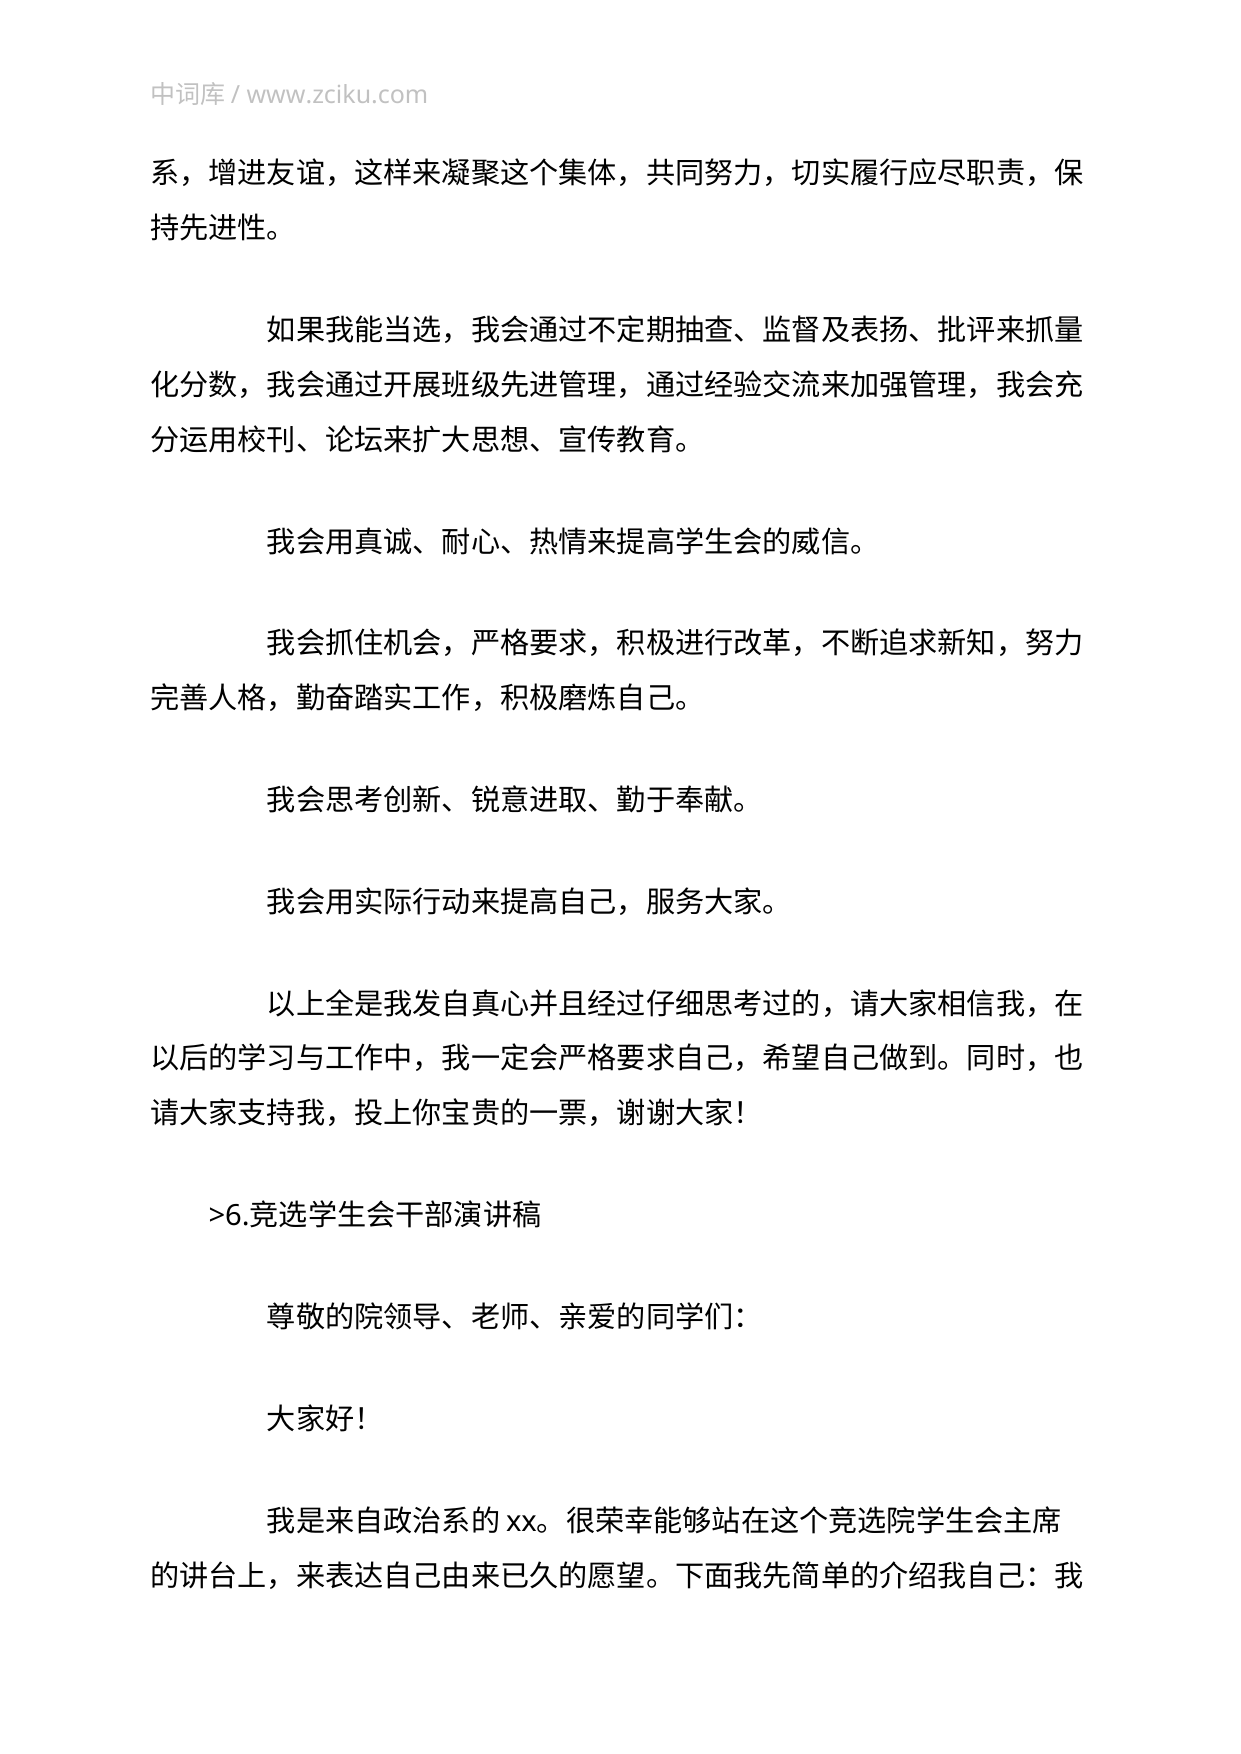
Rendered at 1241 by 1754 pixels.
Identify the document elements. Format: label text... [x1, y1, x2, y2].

text 我会抓住机会，严格要求，积极进行改革，不断追求新知，努力完善人格，勤奋踏实工作，积极磨炼自己。 [150, 620, 1090, 717]
text 如果我能当选，我会通过不定期抽查、监督及表扬、批评来抓量化分数，我会通过开展班级先进管理，通过经验交流来加强管理，我会充分运用校刊、论坛来扩大思想、宣传教育。 [150, 307, 1090, 459]
text 我会用实际行动来提高自己，服务大家。 [150, 878, 1090, 921]
text 我会思考创新、锐意进取、勤于奉献。 [150, 777, 1090, 819]
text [150, 1497, 1090, 1594]
text 大家好！ [150, 1396, 1090, 1438]
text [150, 150, 1090, 247]
text >6.竞选学生会干部演讲稿 [150, 1192, 1090, 1234]
text 尊敬的院领导、老师、亲爱的同学们： [150, 1294, 1090, 1336]
text 我会用真诚、耐心、热情来提高学生会的威信。 [150, 518, 1090, 561]
text 以上全是我发自真心并且经过仔细思考过的，请大家相信我，在以后的学习与工作中，我一定会严格要求自己，希望自己做到。同时，也请大家支持我，投上你宝贵的一票，谢谢大家！ [150, 980, 1090, 1132]
